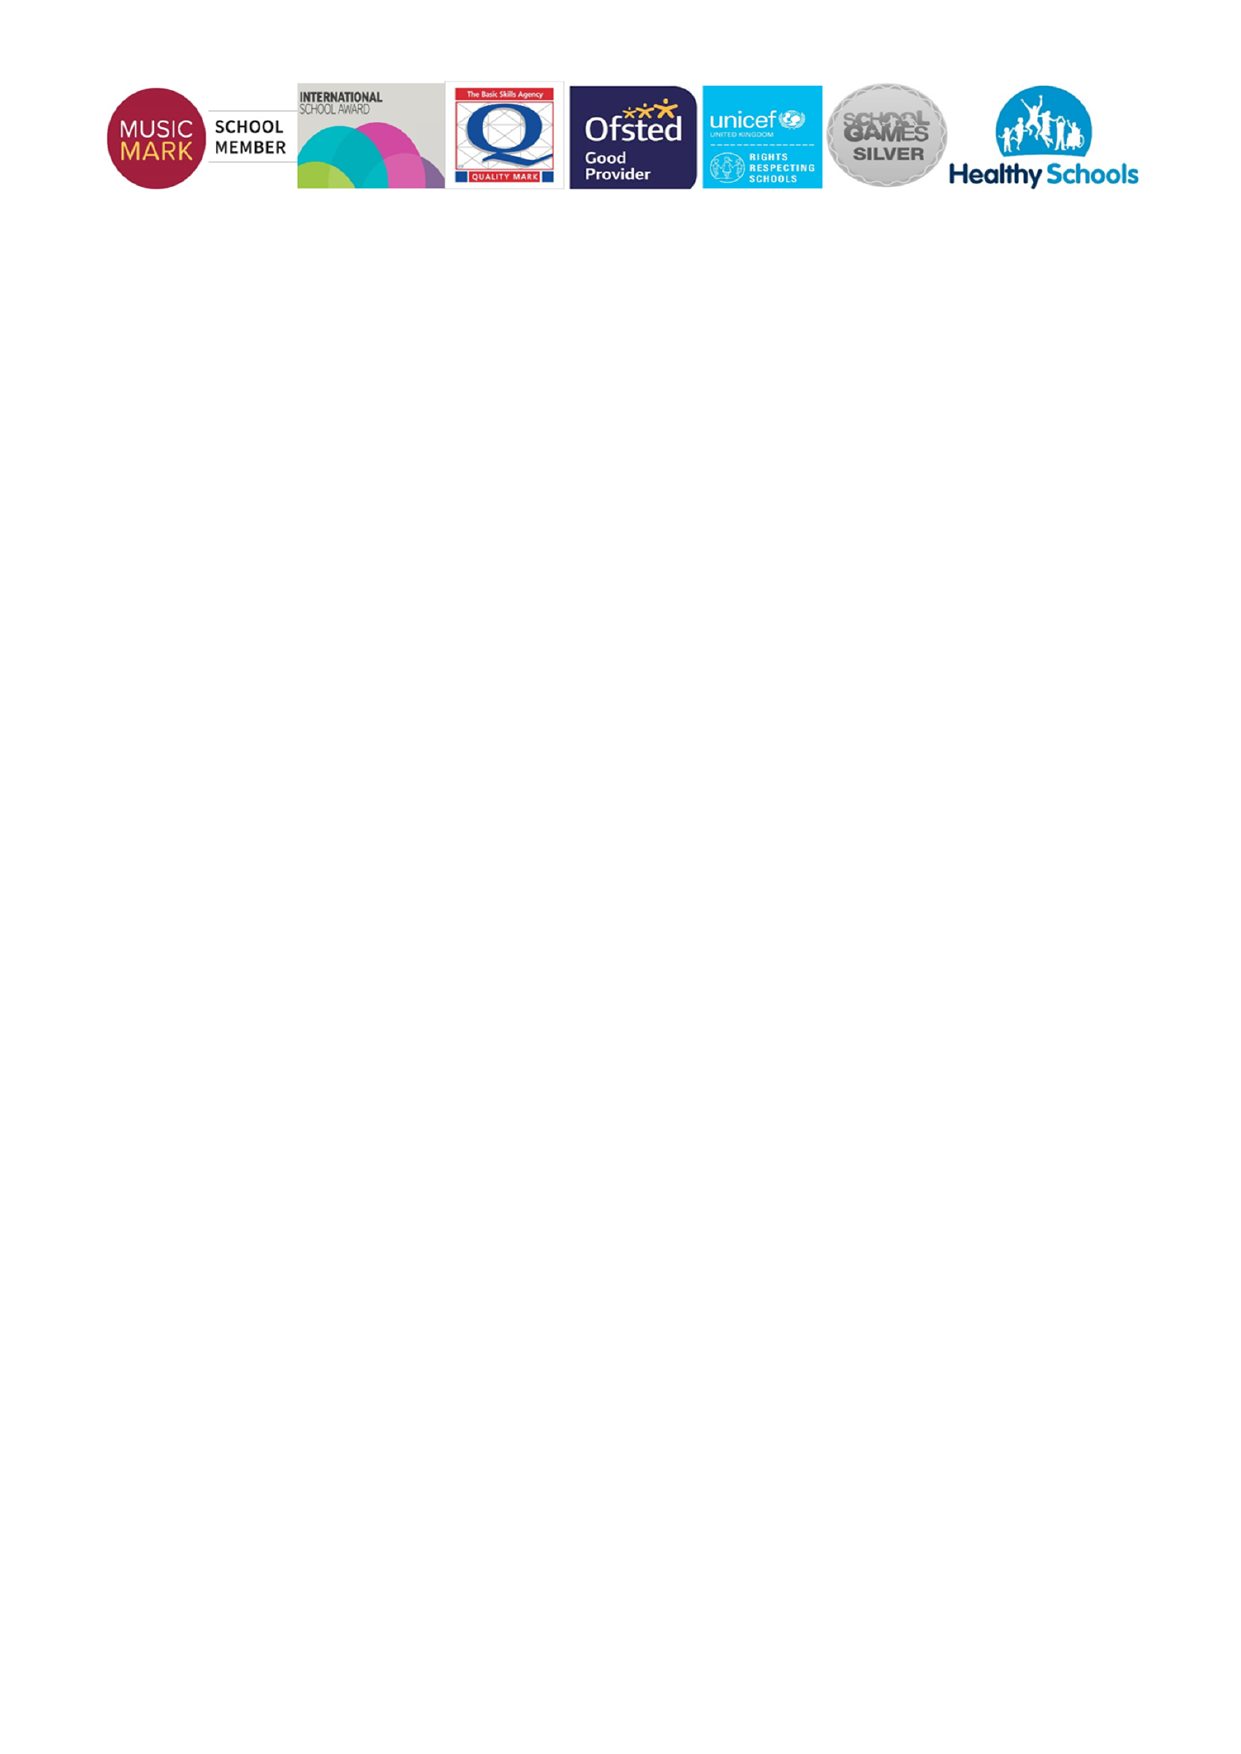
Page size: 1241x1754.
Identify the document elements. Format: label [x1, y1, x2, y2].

picture [93, 65, 1147, 208]
